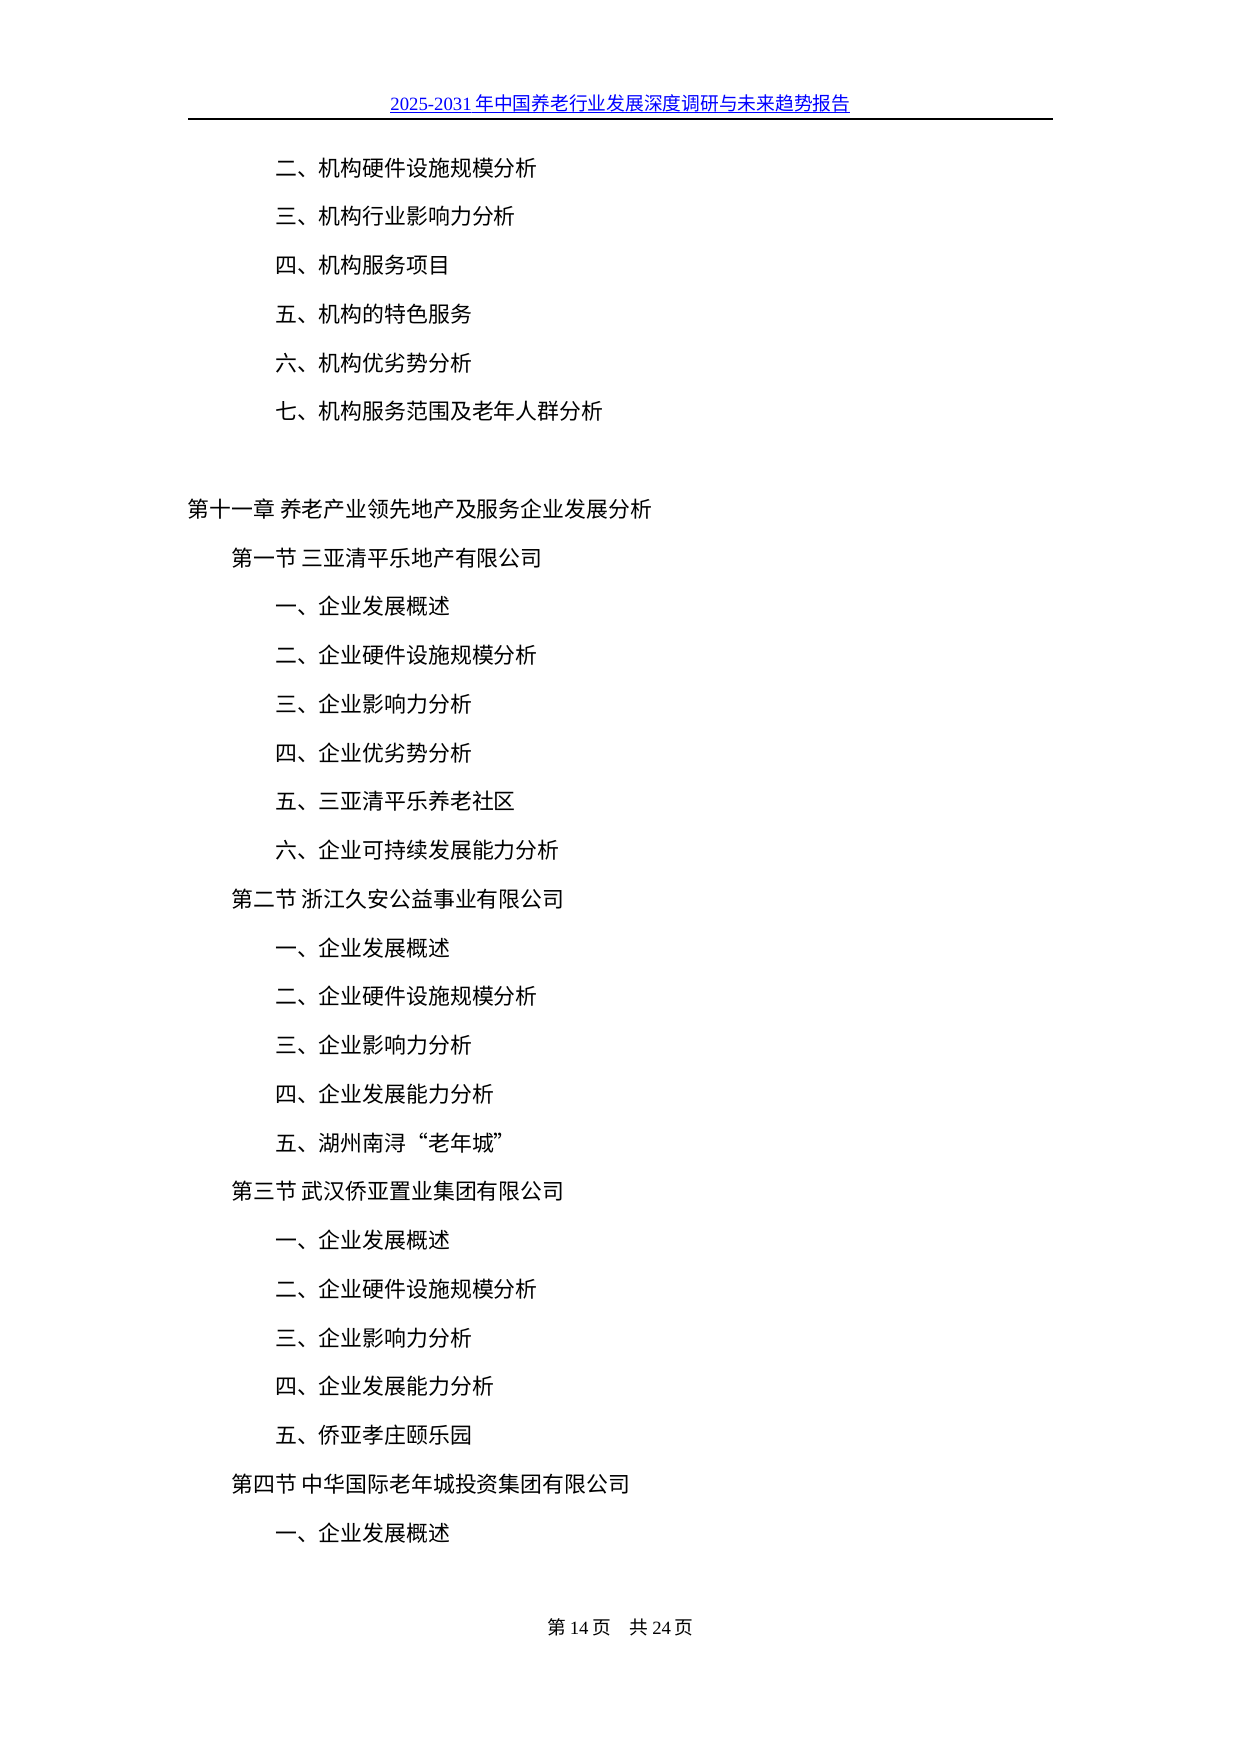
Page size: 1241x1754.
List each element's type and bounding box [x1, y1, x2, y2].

text [187, 150, 1053, 1548]
